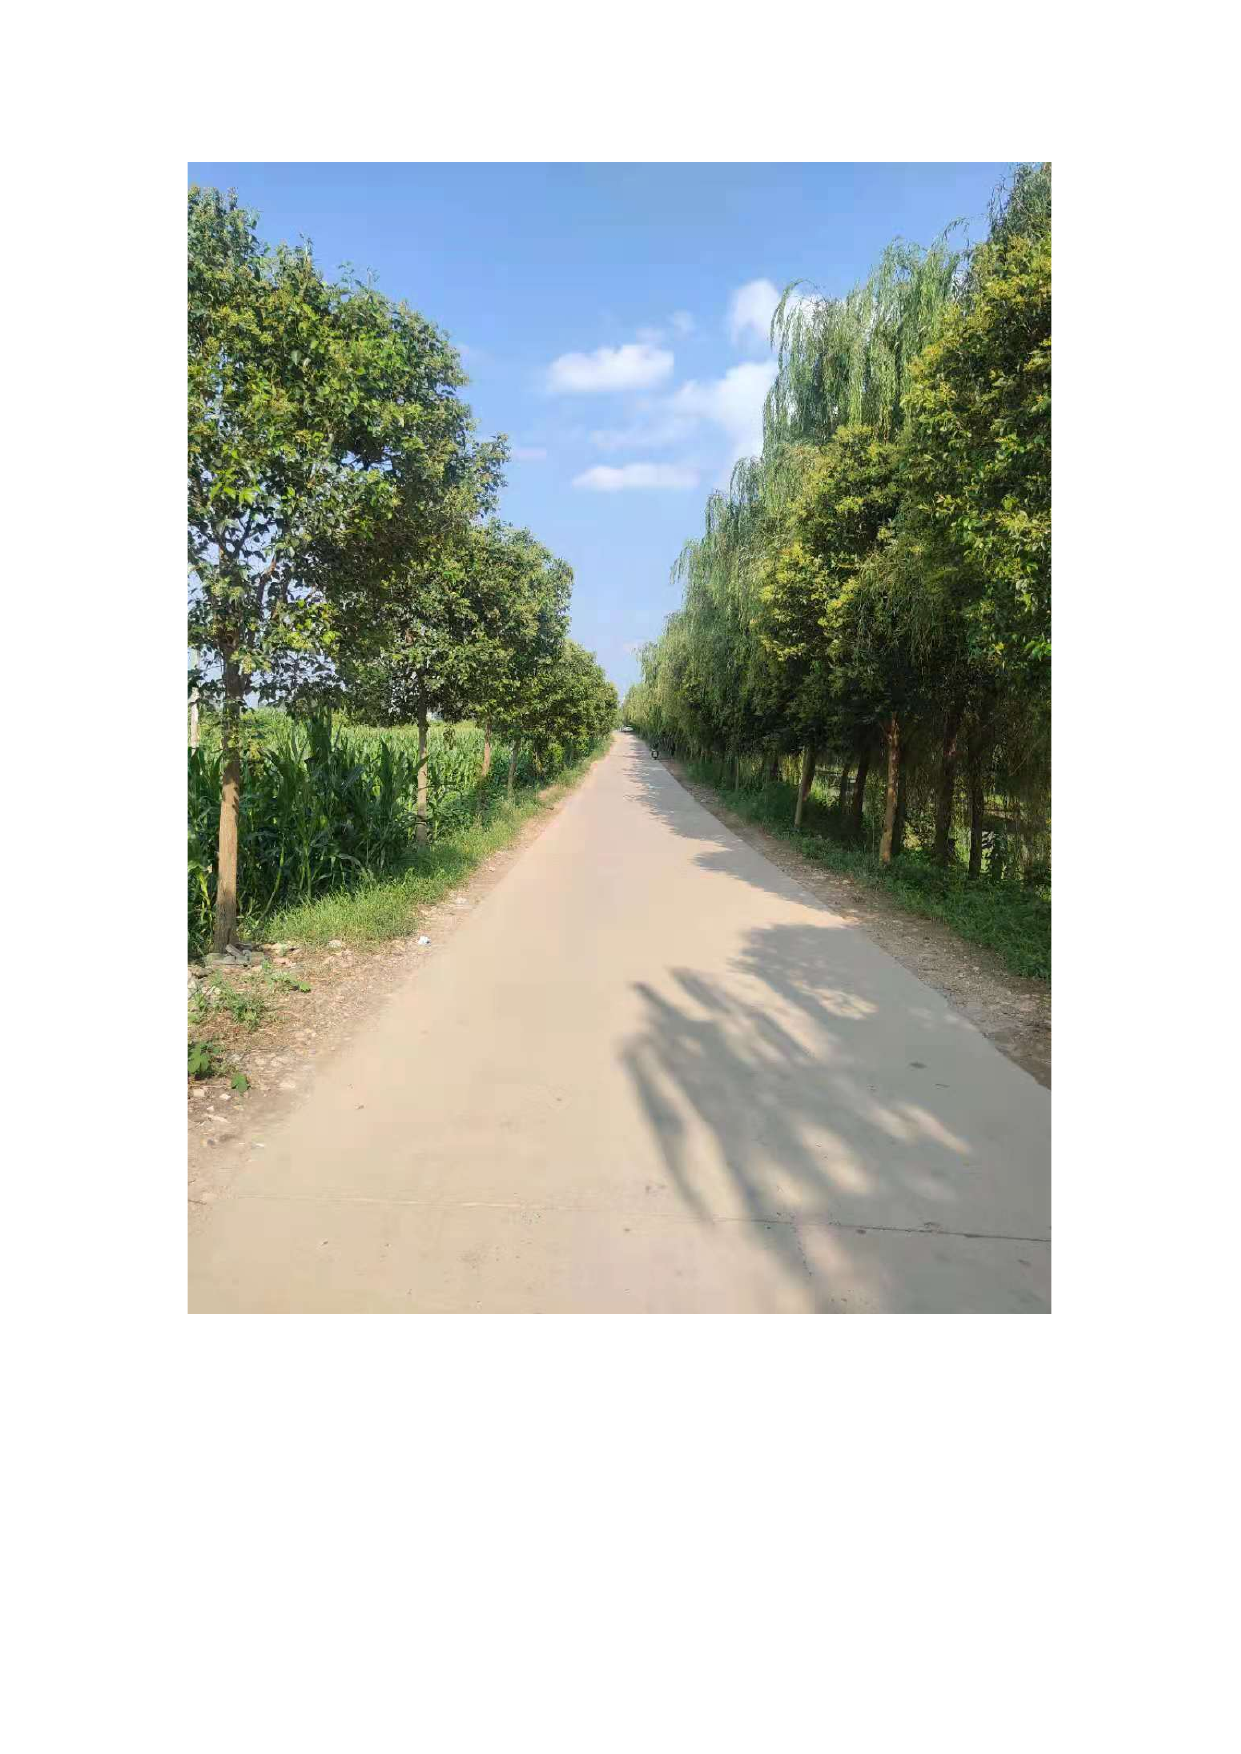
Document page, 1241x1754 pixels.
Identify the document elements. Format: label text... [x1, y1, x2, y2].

picture [187, 162, 1052, 1314]
